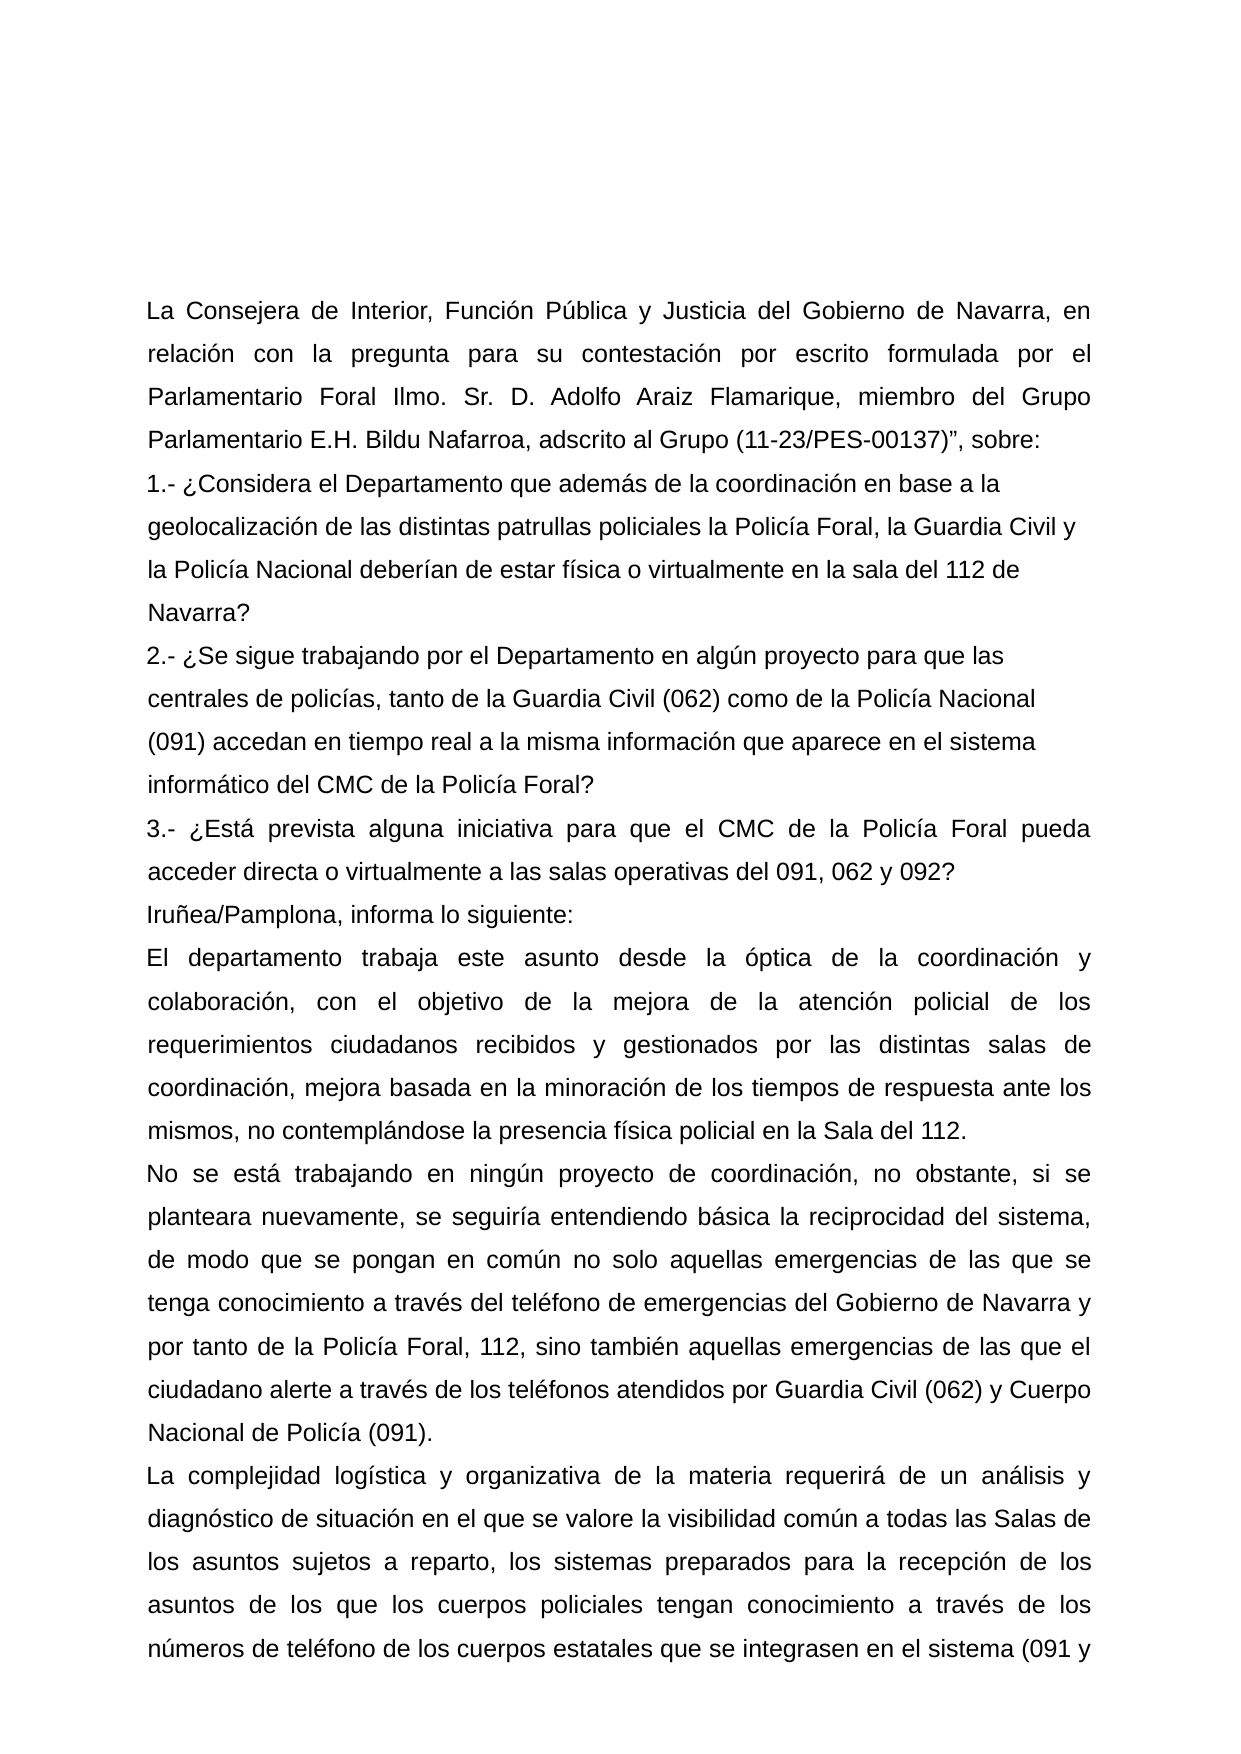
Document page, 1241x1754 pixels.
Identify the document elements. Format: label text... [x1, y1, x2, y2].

text Iruñea/Pamplona, informa lo siguiente: [146, 900, 1093, 929]
text 3.- ¿Está prevista alguna iniciativa para que el CMC de la Policía Foral pueda acceder directa o virtualmente a las salas operativas del 091, 062 y 092? [146, 814, 1093, 886]
text 2.- ¿Se sigue trabajando por el Departamento en algún proyecto para que las centrales de policías, tanto de la Guardia Civil (062) como de la Policía Nacional (091) accedan en tiempo real a la misma información que aparece en el sistema informático del CMC de la Policía Foral? [146, 641, 1078, 799]
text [146, 1461, 1093, 1662]
text No se está trabajando en ningún proyecto de coordinación, no obstante, si se planteara nuevamente, se seguiría entendiendo básica la reciprocidad del sistema, de modo que se pongan en común no solo aquellas emergencias de las que se tenga conocimiento a través del teléfono de emergencias del Gobierno de Navarra y por tanto de la Policía Foral, 112, sino también aquellas emergencias de las que el ciudadano alerte a través de los teléfonos atendidos por Guardia Civil (062) y Cuerpo Nacional de Policía (091). [146, 1159, 1093, 1447]
text El departamento trabaja este asunto desde la óptica de la coordinación y colaboración, con el objetivo de la mejora de la atención policial de los requerimientos ciudadanos recibidos y gestionados por las distintas salas de coordinación, mejora basada en la minoración de los tiempos de respuesta ante los mismos, no contemplándose la presencia física policial en la Sala del 112. [146, 943, 1093, 1144]
text 1.- ¿Considera el Departamento que además de la coordinación en base a la geolocalización de las distintas patrullas policiales la Policía Foral, la Guardia Civil y la Policía Nacional deberían de estar física o virtualmente en la sala del 112 de Navarra? [146, 468, 1078, 627]
text La Consejera de Interior, Función Pública y Justicia del Gobierno de Navarra, en relación con la pregunta para su contestación por escrito formulada por el Parlamentario Foral Ilmo. Sr. D. Adolfo Araiz Flamarique, miembro del Grupo Parlamentario E.H. Bildu Nafarroa, adscrito al Grupo (11-23/PES-00137)”, sobre: [146, 296, 1093, 454]
